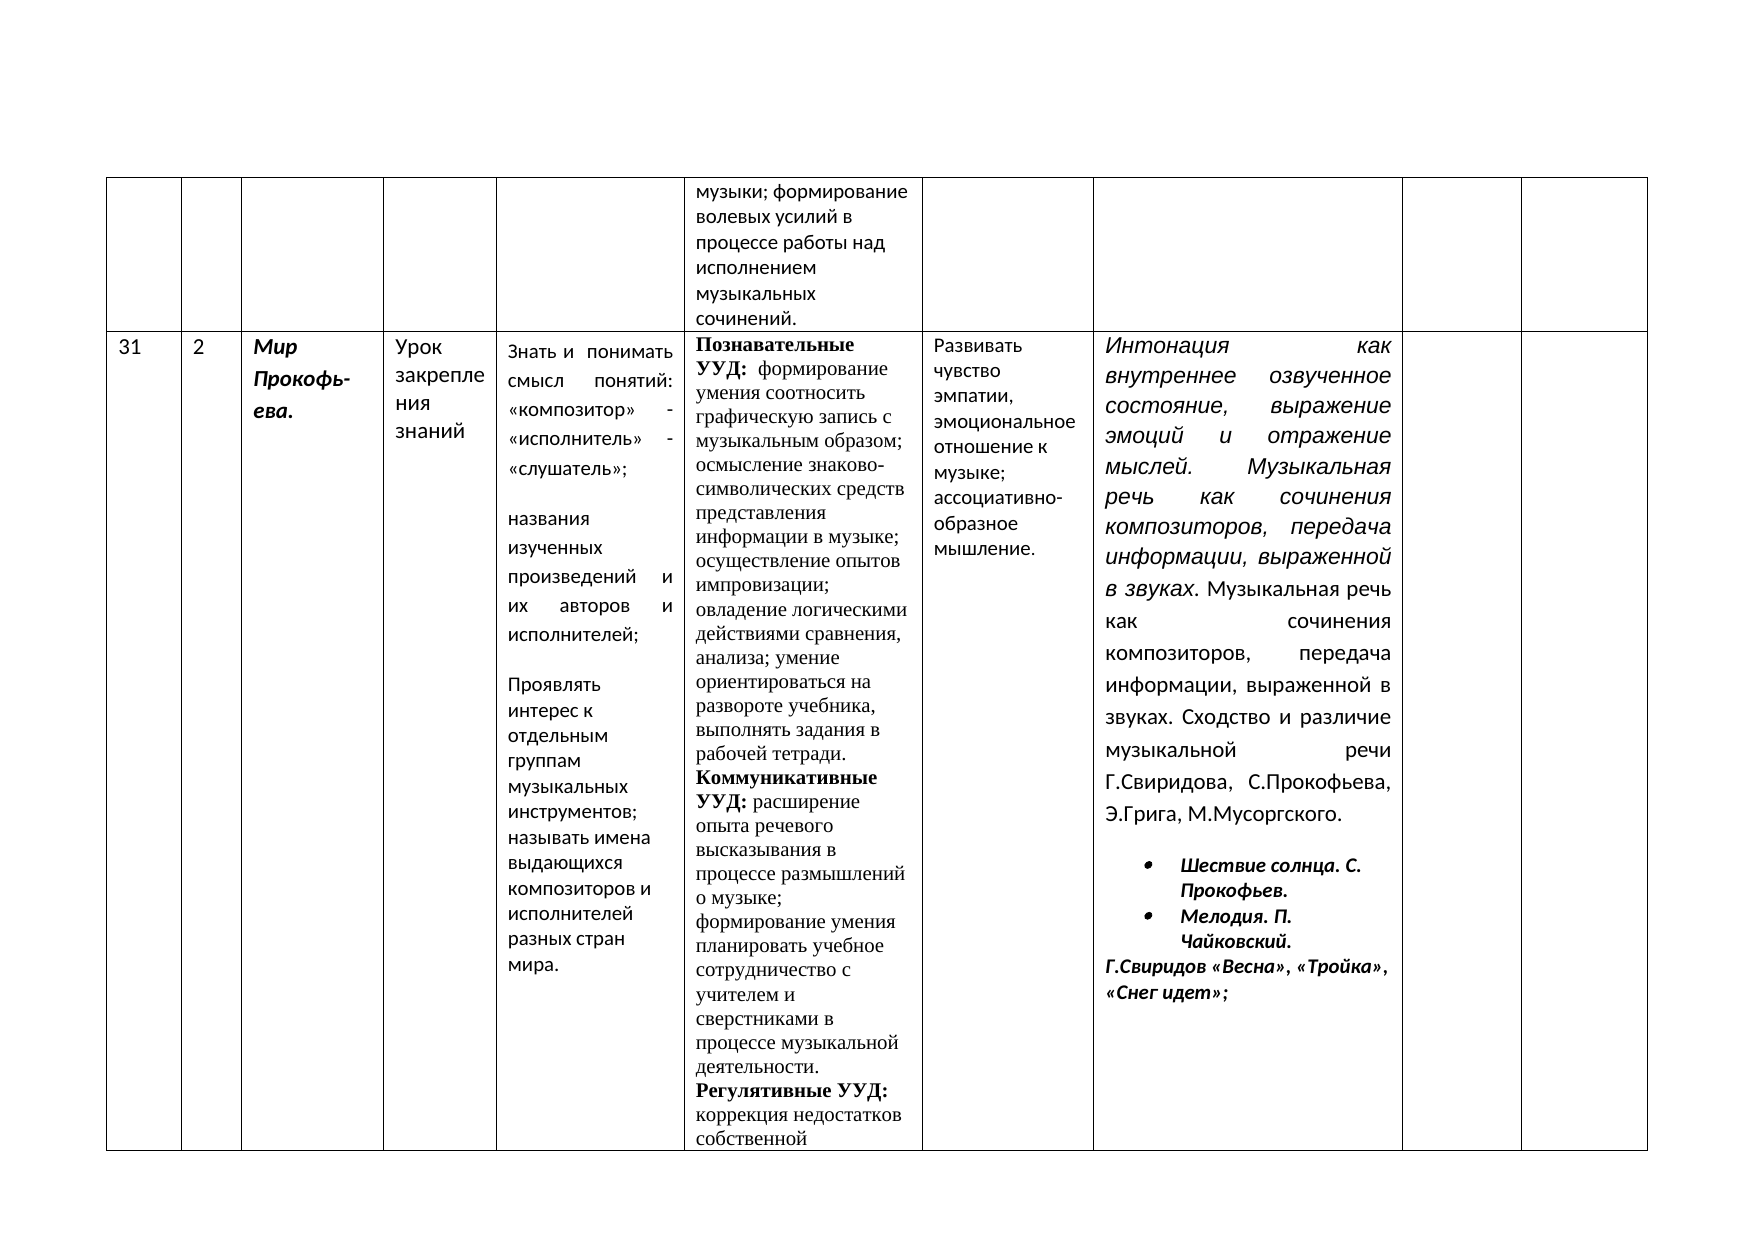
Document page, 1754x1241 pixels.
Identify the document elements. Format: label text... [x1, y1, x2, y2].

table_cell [685, 332, 922, 1150]
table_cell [923, 178, 1093, 331]
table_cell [384, 332, 496, 1150]
table_cell [1403, 332, 1521, 1150]
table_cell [497, 178, 684, 331]
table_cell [1094, 178, 1402, 331]
table_cell 1 [182, 178, 241, 331]
table_cell [1403, 178, 1521, 331]
table_cell 2 [182, 332, 241, 1150]
table_cell 31 [107, 332, 181, 1150]
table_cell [1094, 332, 1402, 1150]
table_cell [242, 178, 383, 331]
table_cell 30 [107, 178, 181, 331]
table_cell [384, 178, 496, 331]
table_cell [1522, 332, 1647, 1150]
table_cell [497, 332, 684, 1150]
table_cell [923, 332, 1093, 1150]
table_cell [1522, 178, 1647, 331]
table_cell Мир Прокофь-ева. [242, 332, 383, 1150]
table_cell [685, 178, 922, 331]
